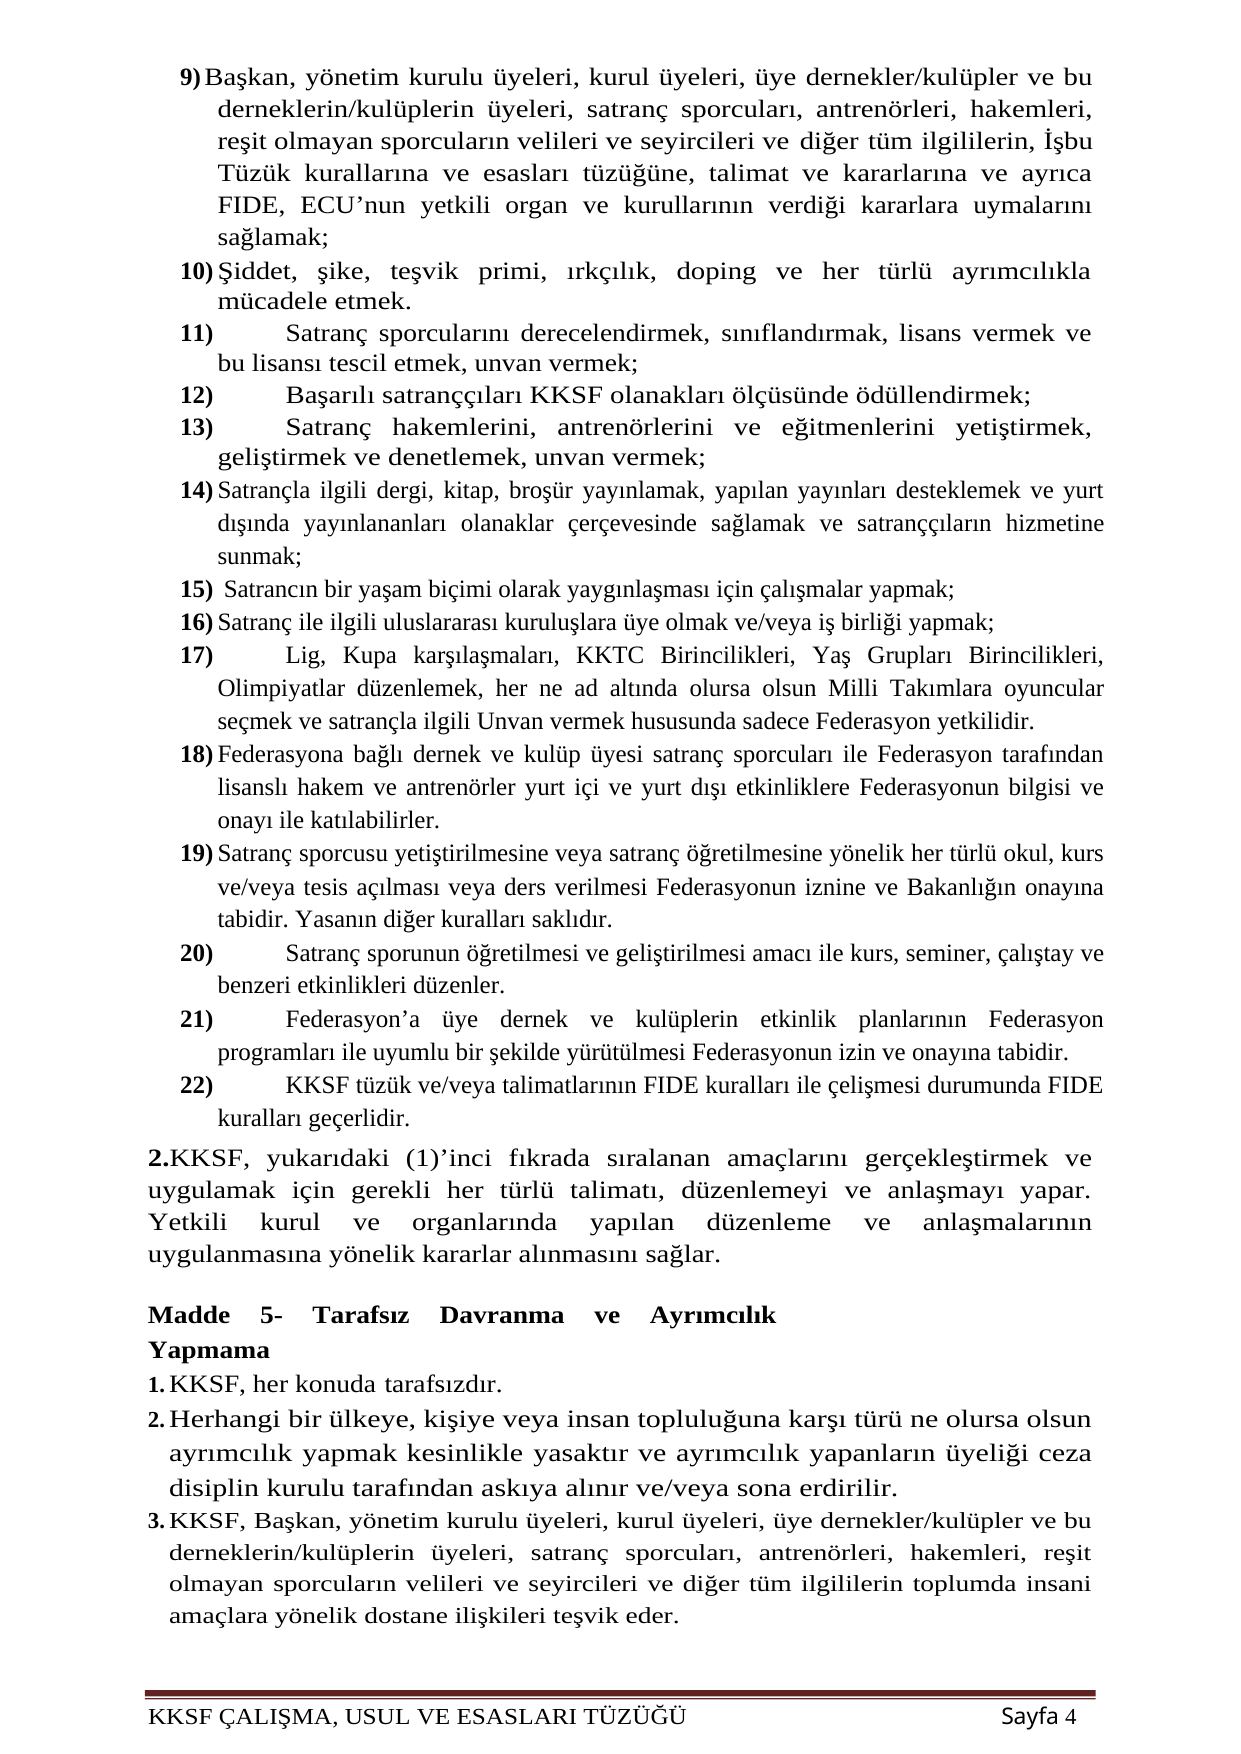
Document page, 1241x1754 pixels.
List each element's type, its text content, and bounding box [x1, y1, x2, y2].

list Satrancın bir yaşam biçimi olarak yaygınlaşması için çalışmalar yapmak; [180, 571, 1105, 604]
list Federasyona bağlı dernek ve kulüp üyesi satranç sporcuları ile Federasyon tarafından lisanslı hakem ve antrenörler yurt içi ve yurt dışı etkinliklere Federasyonun bilgisi ve onayı ile katılabilirler. [180, 736, 1105, 836]
list KKSF, Başkan, yönetim kurulu üyeleri, kurul üyeleri, üye dernekler/kulüpler ve bu derneklerin/kulüplerin üyeleri, satranç sporcuları, antrenörleri, hakemleri, reşit olmayan sporcuların velileri ve seyircileri ve diğer tüm ilgililerin toplumda insani amaçlara yönelik dostane ilişkileri teşvik eder. [148, 1507, 1093, 1628]
list KKSF, her konuda tarafsızdır. [148, 1369, 1093, 1398]
list Satranç hakemlerini, antrenörlerini ve eğitmenlerini yetiştirmek, geliştirmek ve denetlemek, unvan vermek; [180, 412, 1093, 471]
list Federasyon’a üye dernek ve kulüplerin etkinlik planlarının Federasyon programları ile uyumlu bir şekilde yürütülmesi Federasyonun izin ve onayına tabidir. [180, 1001, 1105, 1067]
list Satranç sporunun öğretilmesi ve geliştirilmesi amacı ile kurs, seminer, çalıştay ve benzeri etkinlikleri düzenler. [180, 934, 1105, 1001]
list Satranç sporcularını derecelendirmek, sınıflandırmak, lisans vermek ve bu lisansı tescil etmek, unvan vermek; [180, 318, 1093, 377]
text 2.KKSF, yukarıdaki (1)’inci fıkrada sıralanan amaçlarını gerçekleştirmek ve uygulamak için gerekli her türlü talimatı, düzenlemeyi ve anlaşmayı yapar. Yetkili kurul ve organlarında yapılan düzenleme ve anlaşmalarının uygulanmasına yönelik kararlar alınmasını sağlar. [148, 1143, 1093, 1267]
list Herhangi bir ülkeye, kişiye veya insan topluluğuna karşı türü ne olursa olsun ayrımcılık yapmak kesinlikle yasaktır ve ayrımcılık yapanların üyeliği ceza disiplin kurulu tarafından askıya alınır ve/veya sona erdirilir. [148, 1404, 1093, 1501]
list Başarılı satranççıları KKSF olanakları ölçüsünde ödüllendirmek; [180, 380, 1093, 409]
text Madde 5- Tarafsız Davranma ve Ayrımcılık Yapmama [148, 1300, 776, 1363]
list Başkan, yönetim kurulu üyeleri, kurul üyeleri, üye dernekler/kulüpler ve bu derneklerin/kulüplerin üyeleri, satranç sporcuları, antrenörleri, hakemleri, reşit olmayan sporcuların velileri ve seyircileri ve diğer tüm ilgililerin, İşbu Tüzük kurallarına ve esasları tüzüğüne, talimat ve kararlarına ve ayrıca FIDE, ECU’nun yetkili organ ve kurullarının verdiği kararlara uymalarını sağlamak; [180, 62, 1093, 251]
list Satranç sporcusu yetiştirilmesine veya satranç öğretilmesine yönelik her türlü okul, kurs ve/veya tesis açılması veya ders verilmesi Federasyonun iznine ve Bakanlığın onayına tabidir. Yasanın diğer kuralları saklıdır. [180, 836, 1105, 934]
list Lig, Kupa karşılaşmaları, KKTC Birincilikleri, Yaş Grupları Birincilikleri, Olimpiyatlar düzenlemek, her ne ad altında olursa olsun Milli Takımlara oyuncular seçmek ve satrançla ilgili Unvan vermek hususunda sadece Federasyon yetkilidir. [180, 637, 1105, 736]
list KKSF tüzük ve/veya talimatlarının FIDE kuralları ile çelişmesi durumunda FIDE kuralları geçerlidir. [180, 1067, 1105, 1133]
list Satrançla ilgili dergi, kitap, broşür yayınlamak, yapılan yayınları desteklemek ve yurt dışında yayınlananları olanaklar çerçevesinde sağlamak ve satranççıların hizmetine sunmak; [180, 472, 1105, 571]
list Satranç ile ilgili uluslararası kuruluşlara üye olmak ve/veya iş birliği yapmak; [180, 604, 1105, 637]
list Şiddet, şike, teşvik primi, ırkçılık, doping ve her türlü ayrımcılıkla mücadele etmek. [180, 256, 1092, 315]
